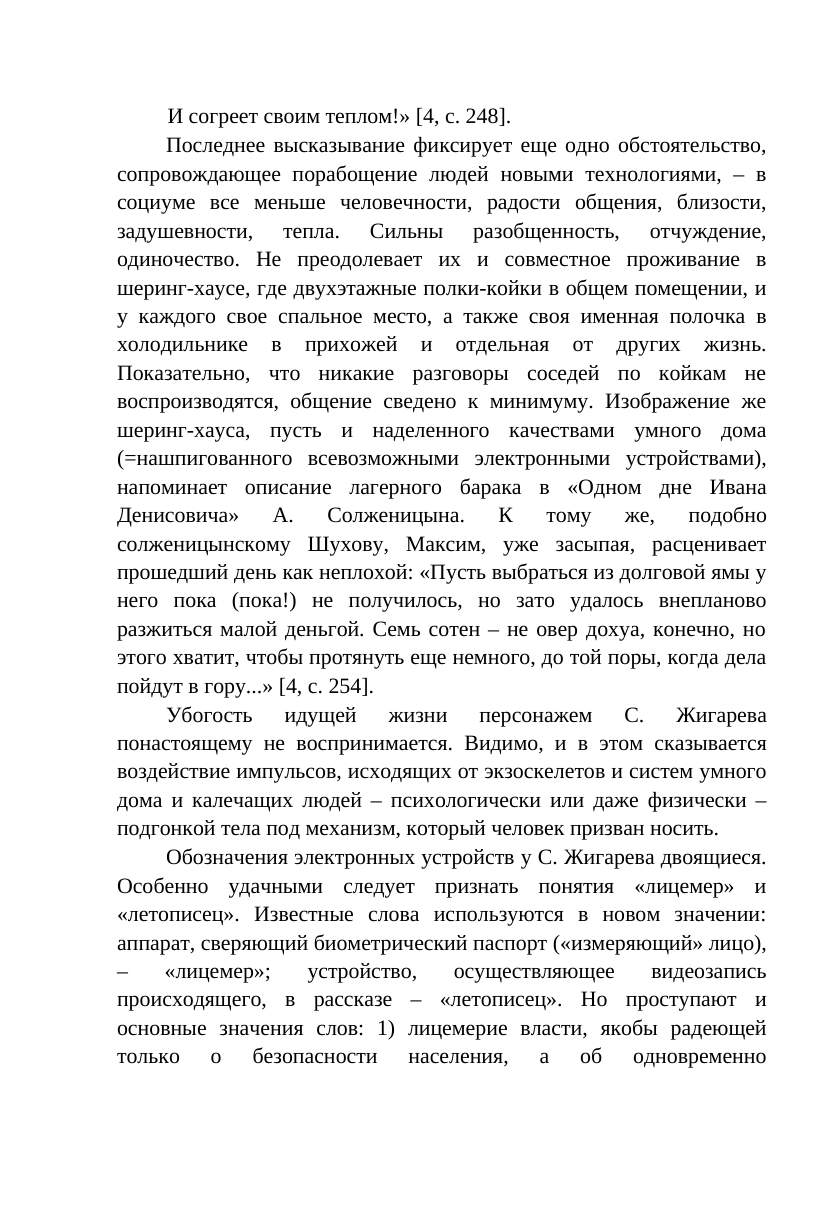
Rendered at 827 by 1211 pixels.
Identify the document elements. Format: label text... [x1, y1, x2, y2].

text Убогость идущей жизни персонажем С. Жигарева понастоящему не воспринимается. Видимо, и в этом сказывается воздействие импульсов, исходящих от экзоскелетов и систем умного дома и калечащих людей – психологически или даже физически – подгонкой тела под механизм, который человек призван носить. [117, 702, 767, 841]
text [117, 844, 767, 1068]
text Последнее высказывание фиксирует еще одно обстоятельство, сопровождающее порабощение людей новыми технологиями, – в социуме все меньше человечности, радости общения, близости, задушевности, тепла. Сильны разобщенность, отчуждение, одиночество. Не преодолевает их и совместное проживание в шеринг-хаусе, где двухэтажные полки-койки в общем помещении, и у каждого свое спальное место, а также своя именная полочка в холодильнике в прихожей и отдельная от других жизнь. Показательно, что никакие разговоры соседей по койкам не воспроизводятся, общение сведено к минимуму. Изображение же шеринг-хауса, пусть и наделенного качествами умного дома (=нашпигованного всевозможными электронными устройствами), напоминает описание лагерного барака в «Одном дне Ивана Денисовича» А. Солженицына. К тому же, подобно солженицынскому Шухову, Максим, уже засыпая, расценивает прошедший день как неплохой: «Пусть выбраться из долговой ямы у него пока (пока!) не получилось, но зато удалось внепланово разжиться малой деньгой. Семь сотен – не овер дохуа, конечно, но этого хватит, чтобы протянуть еще немного, до той поры, когда дела пойдут в гору...» [4, с. 254]. [117, 132, 767, 698]
text И согреет своим теплом!» [4, с. 248]. [167, 103, 767, 129]
